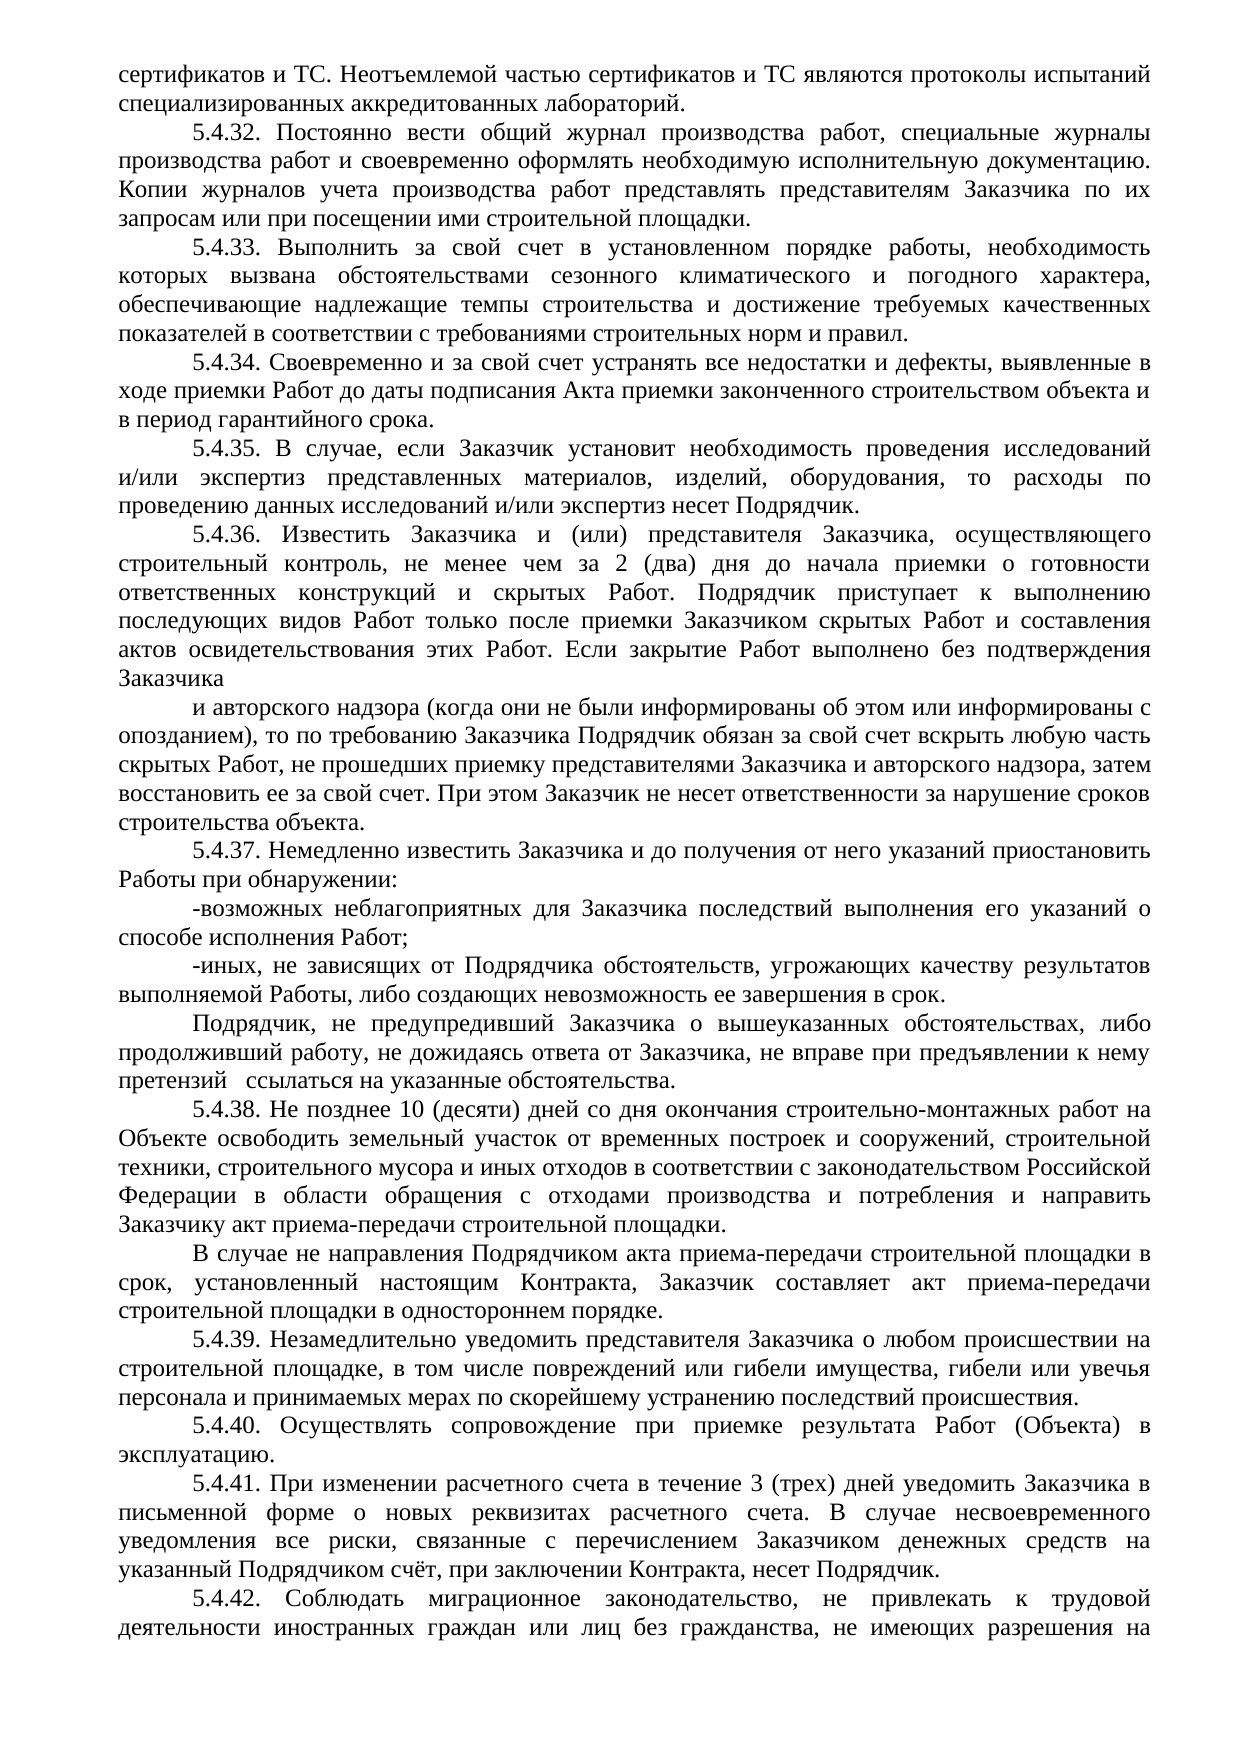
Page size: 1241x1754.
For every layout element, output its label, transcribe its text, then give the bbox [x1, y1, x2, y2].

text -возможных неблагоприятных для Заказчика последствий выполнения его указаний о способе исполнения Работ; [118, 893, 1152, 950]
text и авторского надзора (когда они не были информированы об этом или информированы с опозданием), то по требованию Заказчика Подрядчик обязан за свой счет вскрыть любую часть скрытых Работ, не прошедших приемку представителями Заказчика и авторского надзора, затем восстановить ее за свой счет. При этом Заказчик не несет ответственности за нарушение сроков строительства объекта. [118, 692, 1152, 835]
text В случае не направления Подрядчиком акта приема-передачи строительной площадки в срок, установленный настоящим Контракта, Заказчик составляет акт приема-передачи строительной площадки в одностороннем порядке. [118, 1238, 1152, 1324]
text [118, 1583, 1152, 1640]
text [118, 59, 1152, 117]
text 5.4.38. Не позднее 10 (десяти) дней со дня окончания строительно-монтажных работ на Объекте освободить земельный участок от временных построек и сооружений, строительной техники, строительного мусора и иных отходов в соответствии с законодательством Российской Федерации в области обращения с отходами производства и потребления и направить Заказчику акт приема-передачи строительной площадки. [118, 1094, 1152, 1238]
text 5.4.32. Постоянно вести общий журнал производства работ, специальные журналы производства работ и своевременно оформлять необходимую исполнительную документацию. Копии журналов учета производства работ представлять представителям Заказчика по их запросам или при посещении ими строительной площадки. [118, 117, 1152, 232]
text -иных, не зависящих от Подрядчика обстоятельств, угрожающих качеству результатов выполняемой Работы, либо создающих невозможность ее завершения в срок. [118, 950, 1152, 1008]
text 5.4.41. При изменении расчетного счета в течение 3 (трех) дней уведомить Заказчика в письменной форме о новых реквизитах расчетного счета. В случае несвоевременного уведомления все риски, связанные с перечислением Заказчиком денежных средств на указанный Подрядчиком счёт, при заключении Контракта, несет Подрядчик. [118, 1468, 1152, 1583]
text 5.4.37. Немедленно известить Заказчика и до получения от него указаний приостановить Работы при обнаружении: [118, 835, 1152, 893]
text 5.4.33. Выполнить за свой счет в установленном порядке работы, необходимость которых вызвана обстоятельствами сезонного климатического и погодного характера, обеспечивающие надлежащие темпы строительства и достижение требуемых качественных показателей в соответствии с требованиями строительных норм и правил. [118, 232, 1152, 347]
text 5.4.40. Осуществлять сопровождение при приемке результата Работ (Объекта) в эксплуатацию. [118, 1410, 1152, 1468]
text 5.4.39. Незамедлительно уведомить представителя Заказчика о любом происшествии на строительной площадке, в том числе повреждений или гибели имущества, гибели или увечья персонала и принимаемых мерах по скорейшему устранению последствий происшествия. [118, 1324, 1152, 1410]
text Подрядчик, не предупредивший Заказчика о вышеуказанных обстоятельствах, либо продолживший работу, не дожидаясь ответа от Заказчика, не вправе при предъявлении к нему претензий ссылаться на указанные обстоятельства. [118, 1008, 1152, 1094]
text 5.4.35. В случае, если Заказчик установит необходимость проведения исследований и/или экспертиз представленных материалов, изделий, оборудования, то расходы по проведению данных исследований и/или экспертиз несет Подрядчик. [118, 433, 1152, 519]
text 5.4.34. Своевременно и за свой счет устранять все недостатки и дефекты, выявленные в ходе приемки Работ до даты подписания Акта приемки законченного строительством объекта и в период гарантийного срока. [118, 347, 1152, 433]
text 5.4.36. Известить Заказчика и (или) представителя Заказчика, осуществляющего строительный контроль, не менее чем за 2 (два) дня до начала приемки о готовности ответственных конструкций и скрытых Работ. Подрядчик приступает к выполнению последующих видов Работ только после приемки Заказчиком скрытых Работ и составления актов освидетельствования этих Работ. Если закрытие Работ выполнено без подтверждения Заказчика [118, 519, 1152, 692]
